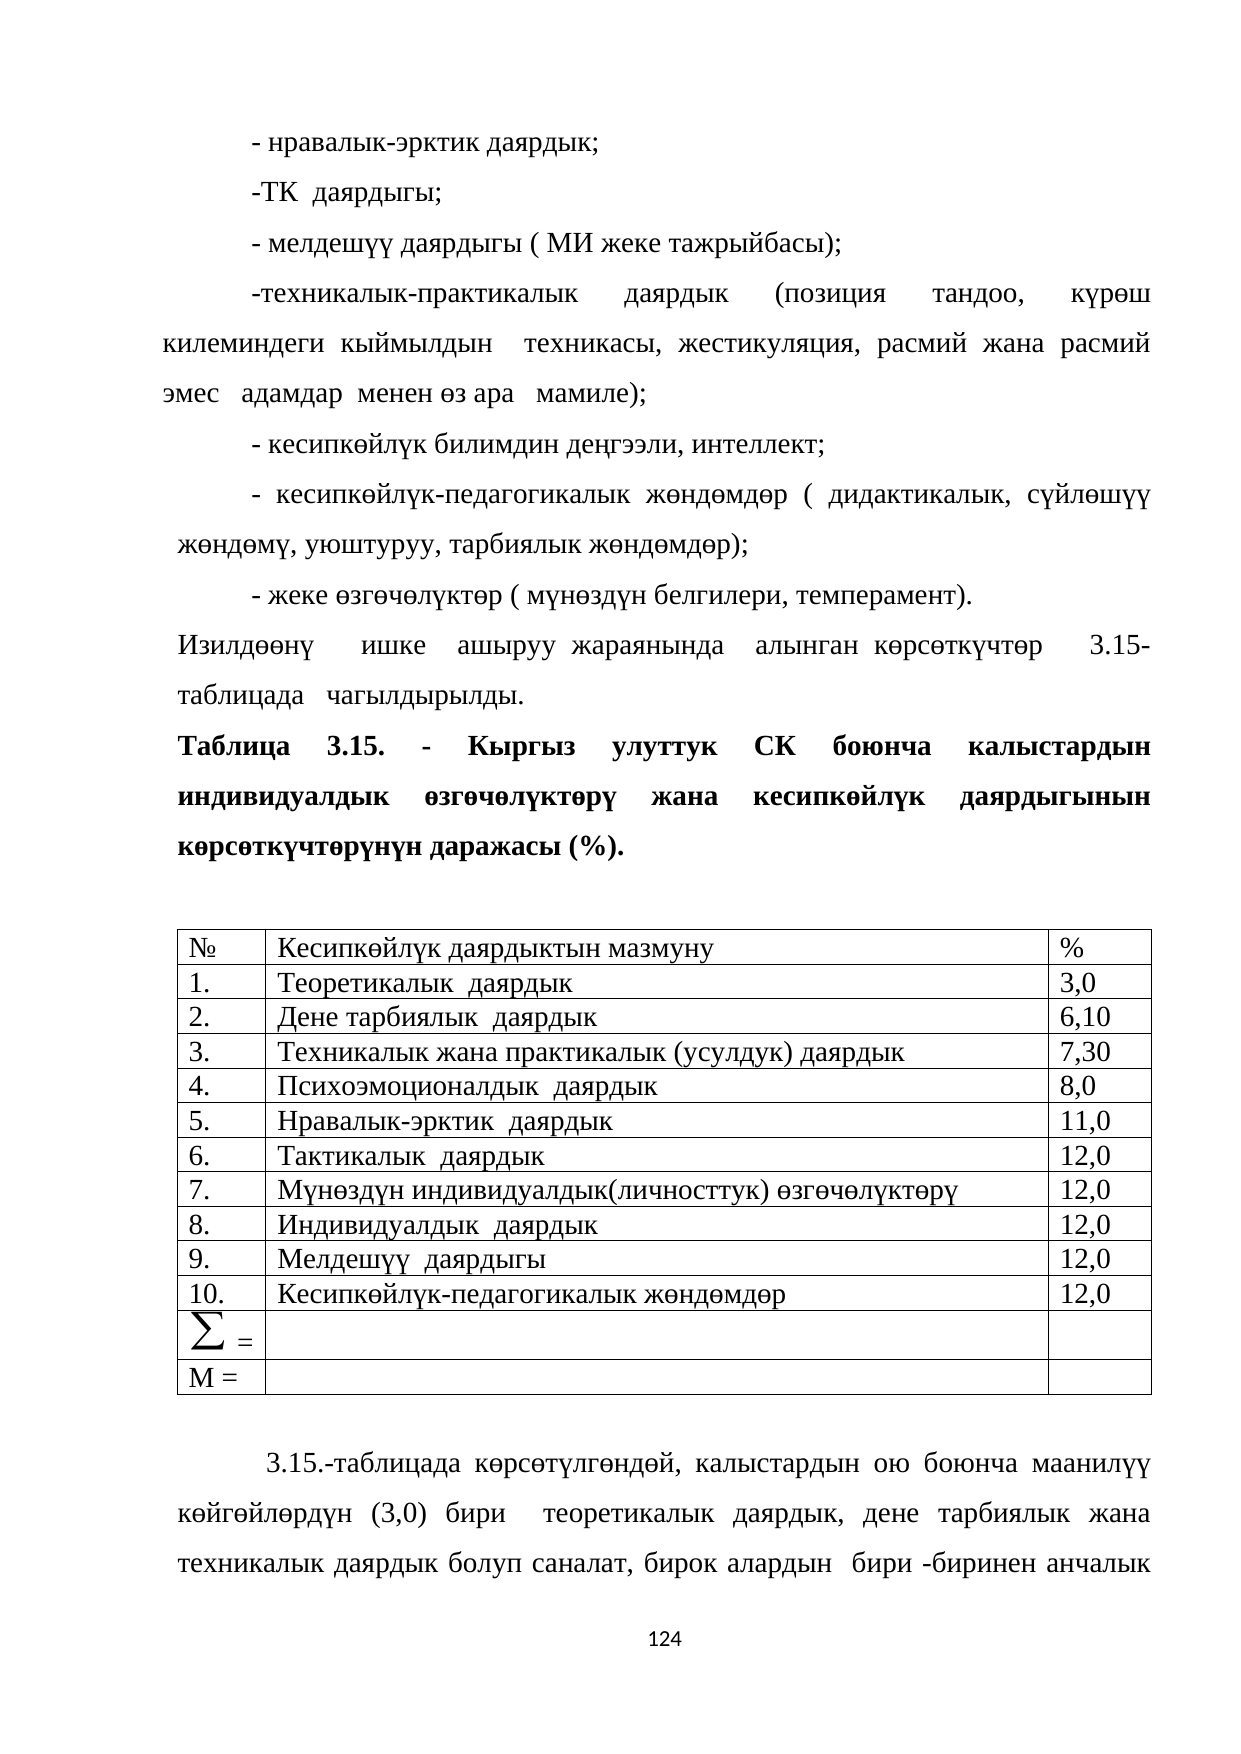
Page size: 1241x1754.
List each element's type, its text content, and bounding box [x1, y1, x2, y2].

table_cell 8,0 [1049, 1069, 1151, 1102]
table_cell Мүнөздүн индивидуалдык(личносттук) өзгөчөлүктөрү [266, 1172, 1048, 1206]
table_cell 6. [178, 1138, 265, 1171]
table_cell 8. [178, 1207, 265, 1240]
table_cell Кесипкөйлүк-педагогикалык жөндөмдөр [266, 1276, 1048, 1309]
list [177, 1445, 1152, 1579]
table_cell 1. [178, 965, 265, 998]
table_cell 12,0 [1049, 1138, 1151, 1171]
table_cell [266, 1311, 1048, 1359]
list Изилдөөнү ишке ашыруу жараянында алынган көрсөткүчтөр 3.15-таблицада чагылдырылды. [177, 627, 1152, 711]
table_cell Теоретикалык даярдык [266, 965, 1048, 998]
table_cell 11,0 [1049, 1103, 1151, 1137]
table_cell 12,0 [1049, 1172, 1151, 1206]
table_cell = [178, 1311, 265, 1359]
table_cell Тактикалык даярдык [266, 1138, 1048, 1171]
table_cell [1049, 1360, 1151, 1393]
table_cell 5. [178, 1103, 265, 1137]
list - нравалык-эрктик даярдык; [215, 124, 1152, 158]
table_cell 10. [178, 1276, 265, 1309]
list -техникалык-практикалык даярдык (позиция тандоо, күрөш килеминдеги кыймылдын техникасы, жестикуляция, расмий жана расмий эмес адамдар менен өз ара мамиле); [162, 275, 1152, 409]
table_cell 7,30 [1049, 1034, 1151, 1067]
table_cell 3. [178, 1034, 265, 1067]
table_cell Техникалык жана практикалык (усулдук) даярдык [266, 1034, 1048, 1067]
list Таблица 3.15. - Кыргыз улуттук СК боюнча калыстардын индивидуалдык өзгөчөлүктөрү жана кесипкөйлүк даярдыгынын көрсөткүчтөрүнүн даражасы (%). [177, 728, 1152, 862]
table_cell [266, 1360, 1048, 1393]
table_cell [1049, 1311, 1151, 1359]
table_cell 7. [178, 1172, 265, 1206]
table_cell 3,0 [1049, 965, 1151, 998]
table_header Кесипкөйлүк даярдыктын мазмуну [266, 930, 1048, 964]
table_header № [178, 930, 265, 964]
table_cell 12,0 [1049, 1241, 1151, 1275]
table_cell 2. [178, 999, 265, 1033]
list -ТК даярдыгы; [177, 174, 1152, 208]
table_header % [1049, 930, 1151, 964]
table_cell 12,0 [1049, 1207, 1151, 1240]
table_cell 4. [178, 1069, 265, 1102]
table_cell 6,10 [1049, 999, 1151, 1033]
list - мелдешүү даярдыгы ( МИ жеке тажрыйбасы); [215, 225, 1152, 258]
list - жеке өзгөчөлүктөр ( мүнөздүн белгилери, темперамент). [215, 577, 1152, 610]
table_cell Дене тарбиялык даярдык [266, 999, 1048, 1033]
table_cell Мелдешүү даярдыгы [266, 1241, 1048, 1275]
list - кесипкөйлүк-педагогикалык жөндөмдөр ( дидактикалык, сүйлөшүү жөндөмү, уюштуруу, тарбиялык жөндөмдөр); [177, 476, 1152, 560]
list - кесипкөйлүк билимдин деңгээли, интеллект; [177, 426, 1152, 459]
table_cell М = [178, 1360, 265, 1393]
table_cell Психоэмоционалдык даярдык [266, 1069, 1048, 1102]
table_cell 9. [178, 1241, 265, 1275]
table_cell Индивидуалдык даярдык [266, 1207, 1048, 1240]
table_cell 12,0 [1049, 1276, 1151, 1309]
table_cell Нравалык-эрктик даярдык [266, 1103, 1048, 1137]
